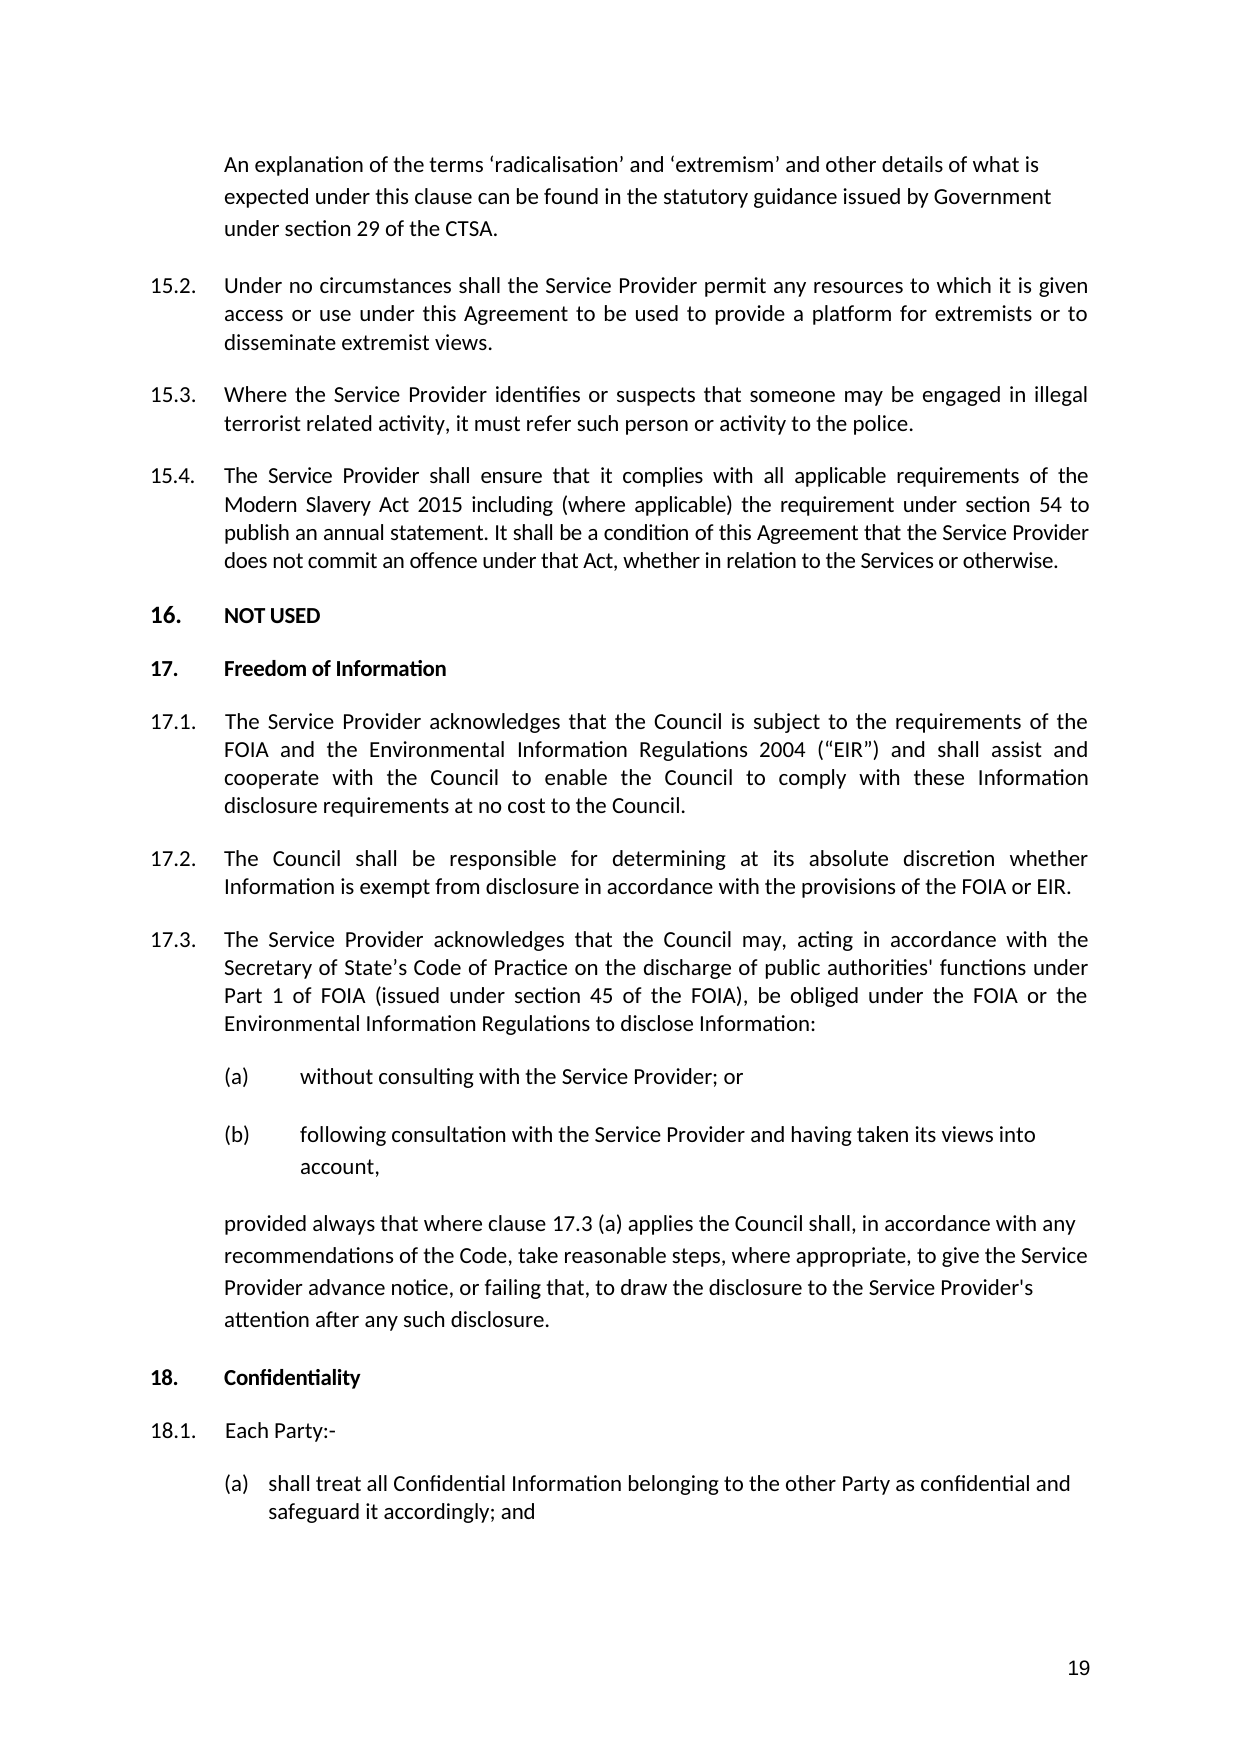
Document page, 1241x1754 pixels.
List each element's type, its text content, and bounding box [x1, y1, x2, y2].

list The Service Provider acknowledges that the Council may, acting in accordance with the Secretary of State’s Code of Practice on the discharge of public authorities' functions under Part 1 of FOIA (issued under section 45 of the FOIA), be obliged under the FOIA or the Environmental Information Regulations to disclose Information: [150, 925, 1090, 1037]
list The Service Provider shall ensure that it complies with all applicable requirements of the Modern Slavery Act 2015 including (where applicable) the requirement under section 54 to publish an annual statement. It shall be a condition of this Agreement that the Service Provider does not commit an offence under that Act, whether in relation to the Services or otherwise. [150, 462, 1090, 574]
list The Service Provider acknowledges that the Council is subject to the requirements of the FOIA and the Environmental Information Regulations 2004 (“EIR”) and shall assist and cooperate with the Council to enable the Council to comply with these Information disclosure requirements at no cost to the Council. [150, 707, 1090, 819]
list Confidentiality [150, 1363, 1090, 1391]
text (b) following consultation with the Service Provider and having taken its views into account, [150, 1120, 1090, 1180]
list Each Party:- [150, 1416, 1090, 1444]
list The Council shall be responsible for determining at its absolute discretion whether Information is exempt from disclosure in accordance with the provisions of the FOIA or EIR. [150, 844, 1090, 900]
text provided always that where clause 17.3 (a) applies the Council shall, in accordance with any recommendations of the Code, take reasonable steps, where appropriate, to give the Service Provider advance notice, or failing that, to draw the disclosure to the Service Provider's attention after any such disclosure. [224, 1209, 1090, 1334]
text An explanation of the terms ‘radicalisation’ and ‘extremism’ and other details of what is expected under this clause can be found in the statutory guidance issued by Government under section 29 of the CTSA. [224, 150, 1090, 242]
list shall treat all Confidential Information belonging to the other Party as confidential and safeguard it accordingly; and [224, 1469, 1090, 1525]
list Freedom of Information [150, 654, 1090, 682]
text (a) without consulting with the Service Provider; or [150, 1062, 1090, 1091]
list Under no circumstances shall the Service Provider permit any resources to which it is given access or use under this Agreement to be used to provide a platform for extremists or to disseminate extremist views. [150, 272, 1090, 356]
list Where the Service Provider identifies or suspects that someone may be engaged in illegal terrorist related activity, it must refer such person or activity to the police. [150, 381, 1090, 437]
list NOT USED [150, 599, 1090, 629]
